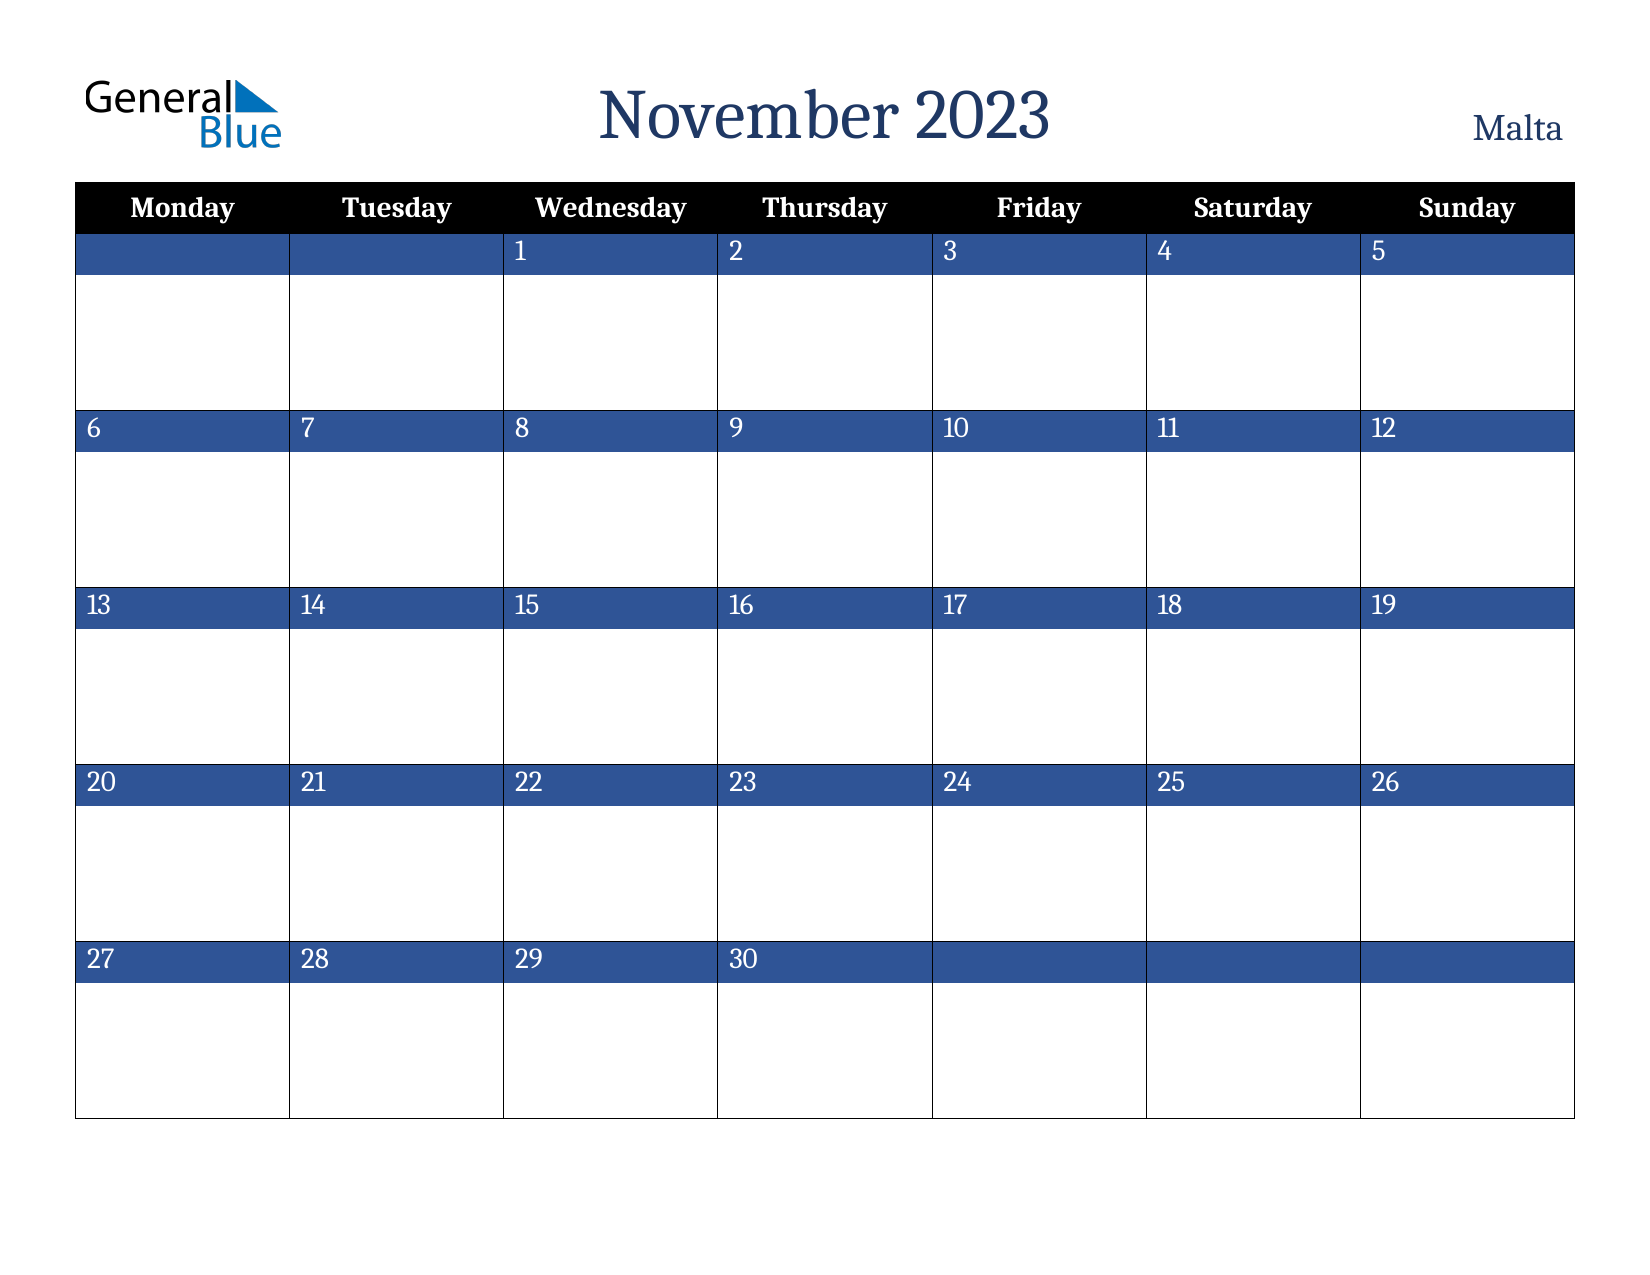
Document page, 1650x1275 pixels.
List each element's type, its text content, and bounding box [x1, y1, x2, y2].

table_cell 6 [76, 411, 289, 452]
table_cell [504, 452, 717, 587]
table_cell [933, 275, 1146, 410]
table_cell [718, 275, 932, 410]
table_cell [933, 942, 1146, 983]
table_cell [76, 234, 289, 275]
table_cell [1147, 983, 1360, 1118]
table_cell 25 [1147, 765, 1360, 806]
table_cell [76, 452, 289, 587]
table_cell 14 [290, 588, 503, 629]
table_cell [504, 806, 717, 941]
table_cell [504, 983, 717, 1118]
table_cell Sunday [1361, 183, 1574, 233]
table_cell 29 [504, 942, 717, 983]
table_cell 13 [76, 588, 289, 629]
table_cell [718, 983, 932, 1118]
table_cell [1361, 275, 1574, 410]
table_cell [933, 452, 1146, 587]
table_cell Monday [76, 183, 289, 233]
table_cell [1147, 806, 1360, 941]
table_cell [1147, 452, 1360, 587]
table_cell [933, 806, 1146, 941]
table_cell [933, 629, 1146, 764]
table_cell 15 [504, 588, 717, 629]
table_cell [290, 806, 503, 941]
table_cell [76, 275, 289, 410]
table_cell [1361, 942, 1574, 983]
table_cell [1361, 452, 1574, 587]
table_cell [290, 452, 503, 587]
table_cell 1 [504, 234, 717, 275]
table_cell 27 [76, 942, 289, 983]
table_cell [718, 806, 932, 941]
table_cell 18 [1147, 588, 1360, 629]
table_header [76, 75, 503, 182]
table_cell [1361, 983, 1574, 1118]
table_header Malta [1146, 75, 1574, 182]
table_cell [76, 983, 289, 1118]
table_cell 10 [933, 411, 1146, 452]
table_cell [290, 983, 503, 1118]
table_cell [1147, 275, 1360, 410]
table_cell Friday [933, 183, 1146, 233]
table_cell Thursday [718, 183, 932, 233]
table_cell [718, 629, 932, 764]
table_cell 28 [290, 942, 503, 983]
table_cell 22 [504, 765, 717, 806]
table_cell 2 [718, 234, 932, 275]
table_cell [290, 234, 503, 275]
table_cell 21 [290, 765, 503, 806]
table_cell [504, 629, 717, 764]
table_cell [504, 275, 717, 410]
table_cell 11 [1147, 411, 1360, 452]
table_cell 24 [933, 765, 1146, 806]
table_cell Tuesday [290, 183, 503, 233]
table_cell 30 [718, 942, 932, 983]
table_cell [290, 629, 503, 764]
picture [86, 80, 281, 148]
table_cell 4 [1147, 234, 1360, 275]
table_cell [1147, 629, 1360, 764]
table_cell [76, 629, 289, 764]
table_cell [290, 275, 503, 410]
table_cell 17 [933, 588, 1146, 629]
table_cell 19 [1361, 588, 1574, 629]
table_cell [76, 806, 289, 941]
table_cell 20 [76, 765, 289, 806]
table_cell Saturday [1147, 183, 1360, 233]
table_cell [1361, 629, 1574, 764]
table_cell [933, 983, 1146, 1118]
table_cell 5 [1361, 234, 1574, 275]
table_cell [718, 452, 932, 587]
table_header November 2023 [504, 75, 1146, 182]
table_cell 8 [504, 411, 717, 452]
table_cell 3 [933, 234, 1146, 275]
table_cell 9 [718, 411, 932, 452]
table_cell 23 [718, 765, 932, 806]
table_cell [1147, 942, 1360, 983]
table_cell 16 [718, 588, 932, 629]
table_cell 7 [290, 411, 503, 452]
table_cell 12 [1361, 411, 1574, 452]
table_cell Wednesday [504, 183, 717, 233]
table_cell [1361, 806, 1574, 941]
table_cell 26 [1361, 765, 1574, 806]
